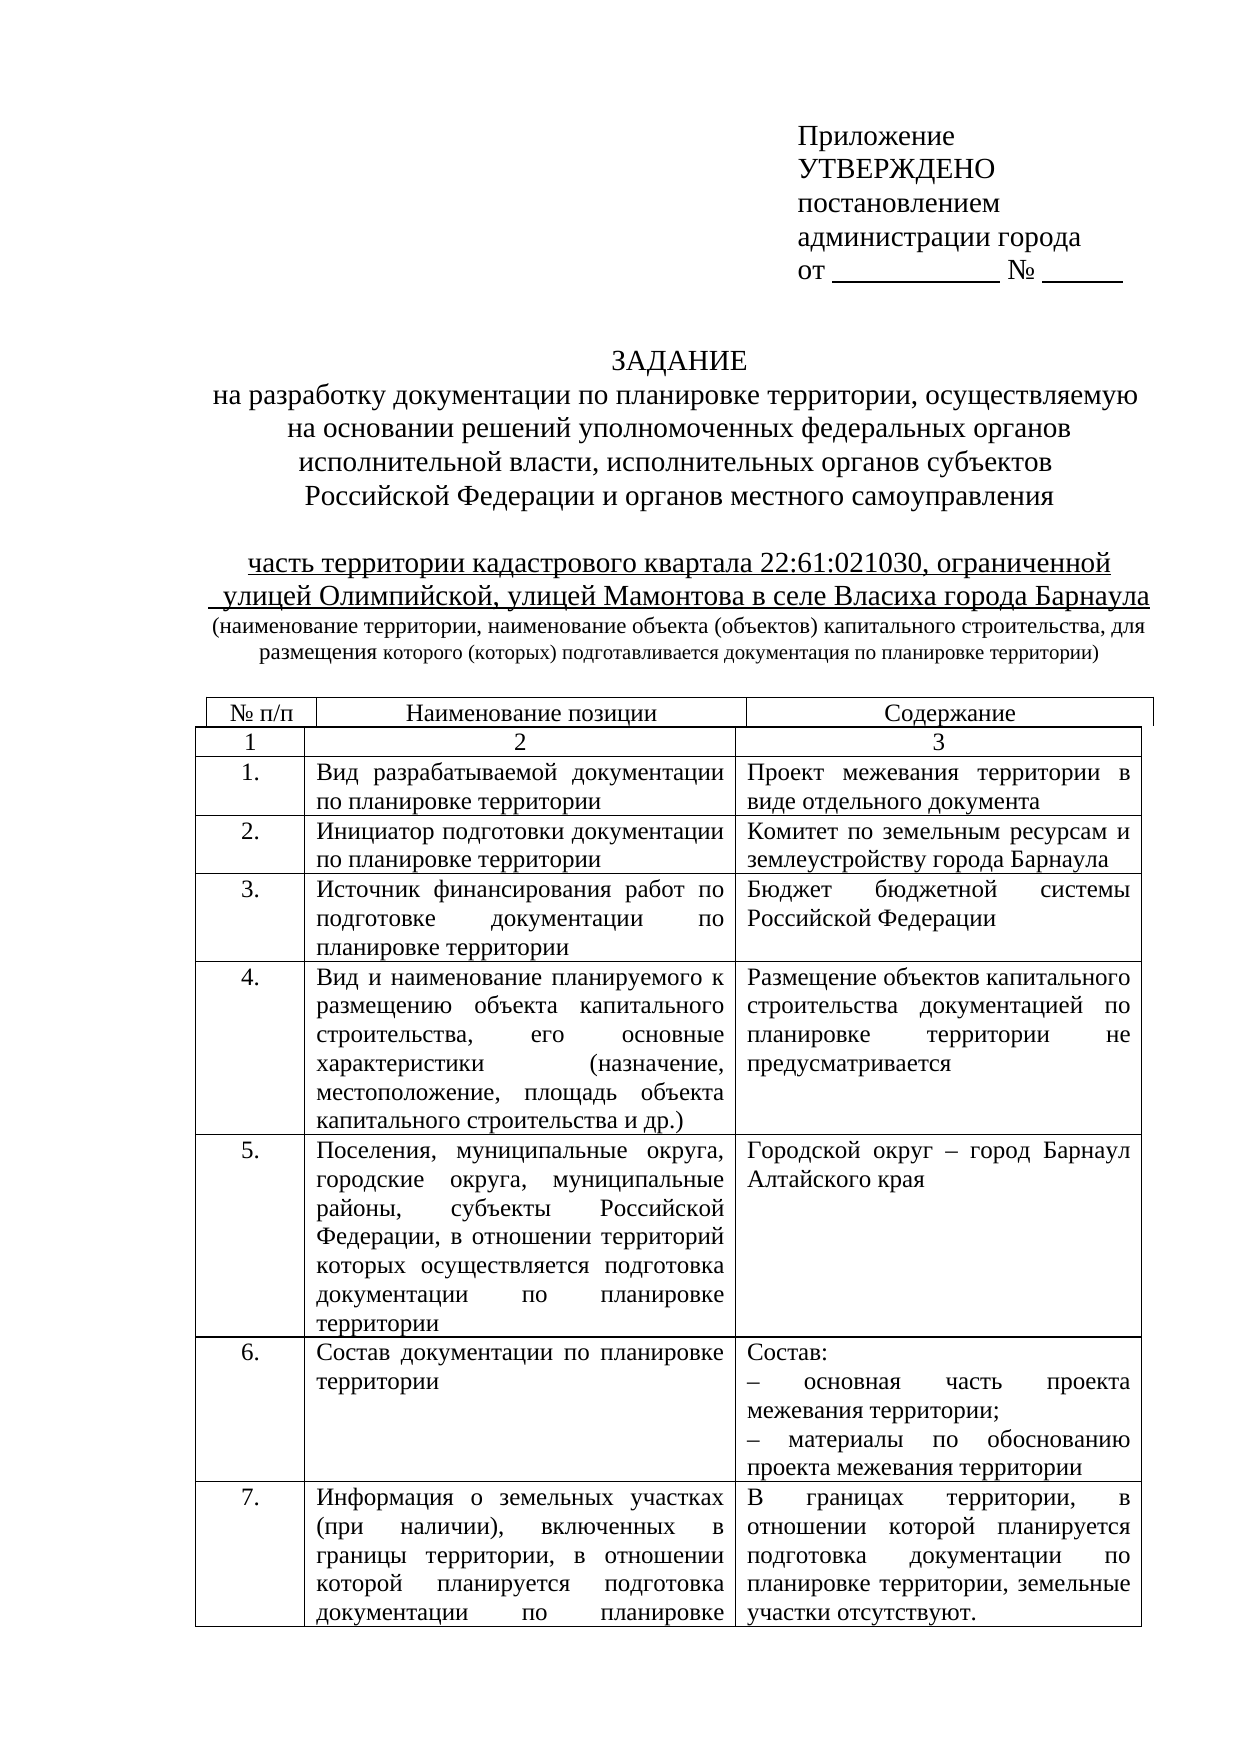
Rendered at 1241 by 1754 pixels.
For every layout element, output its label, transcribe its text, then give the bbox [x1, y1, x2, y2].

table_cell 5. [196, 1135, 304, 1336]
table_cell 7. [196, 1482, 304, 1626]
table_cell Городской округ – город Барнаул Алтайского края [736, 1135, 1141, 1336]
table_header 1 [196, 728, 304, 756]
text УТВЕРЖДЕНО [207, 152, 1152, 185]
table_cell Размещение объектов капитального строительства документацией по планировке территории не предусматривается [736, 962, 1141, 1134]
table_header Наименование позиции [317, 698, 746, 726]
table_cell Состав: – основная часть проекта межевания территории; – материалы по обоснованию проекта межевания территории [736, 1338, 1141, 1481]
text Приложение [207, 118, 1152, 152]
table_cell 4. [196, 962, 304, 1134]
table_header Содержание [747, 698, 1153, 726]
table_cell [736, 1482, 1141, 1626]
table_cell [305, 1482, 735, 1626]
table_cell Инициатор подготовки документации по планировке территории [305, 816, 735, 873]
text (наименование территории, наименование объекта (объектов) капитального строительства, для размещения которого (которых) подготавливается документация по планировке территории) [207, 612, 1152, 664]
table_cell Комитет по земельным ресурсам и землеустройству города Барнаула [736, 816, 1141, 873]
table_cell 3. [196, 874, 304, 961]
table_cell Вид и наименование планируемого к размещению объекта капитального строительства, его основные характеристики (назначение, местоположение, площадь объекта капитального строительства и др.) [305, 962, 735, 1134]
table_cell Поселения, муниципальные округа, городские округа, муниципальные районы, субъекты Российской Федерации, в отношении территорий которых осуществляется подготовка документации по планировке территории [305, 1135, 735, 1336]
table_cell Бюджет бюджетной системы Российской Федерации [736, 874, 1141, 961]
text на разработку документации по планировке территории, осуществляемую на основании решений уполномоченных федеральных органов исполнительной власти, исполнительных органов субъектов Российской Федерации и органов местного самоуправления [207, 377, 1152, 511]
text администрации города [207, 219, 1152, 252]
table_header 3 [736, 728, 1141, 756]
text часть территории кадастрового квартала 22:61:021030, ограниченной улицей Олимпийской, улицей Мамонтова в селе Власиха города Барнаула [207, 545, 1152, 612]
table_header 2 [305, 728, 735, 756]
table_cell 1. [196, 757, 304, 815]
table_cell Источник финансирования работ по подготовке документации по планировке территории [305, 874, 735, 961]
table_cell Проект межевания территории в виде отдельного документа [736, 757, 1141, 815]
text постановлением [207, 185, 1152, 219]
table_cell Состав документации по планировке территории [305, 1338, 735, 1481]
table_cell 2. [196, 816, 304, 873]
text ЗАДАНИЕ [207, 343, 1152, 377]
text от № 1 [207, 252, 1152, 286]
table_header № п/п [207, 698, 316, 726]
table_cell 6. [196, 1338, 304, 1481]
table_cell Вид разрабатываемой документации по планировке территории [305, 757, 735, 815]
